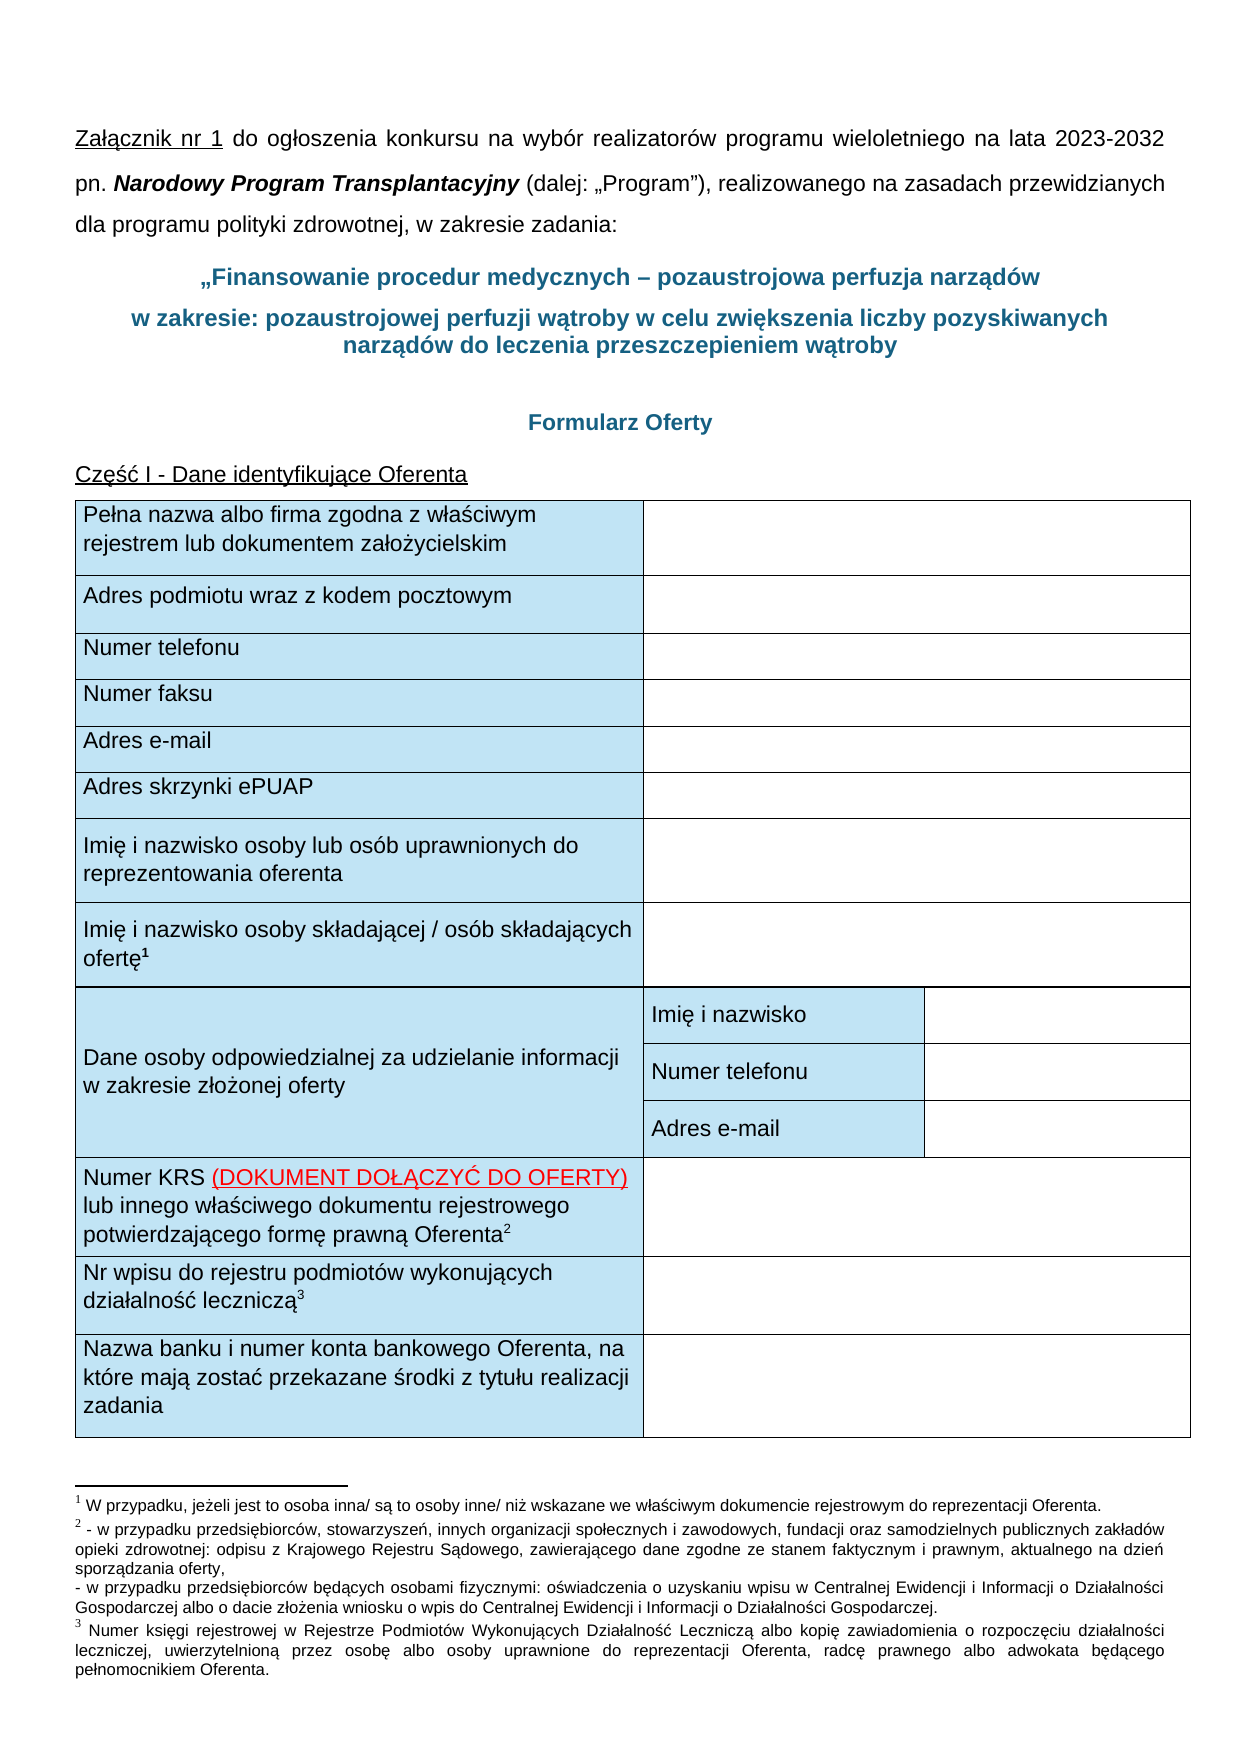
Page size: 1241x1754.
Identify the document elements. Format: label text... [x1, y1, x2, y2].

table_cell Numer faksu [76, 680, 643, 726]
table_cell Nr wpisu do rejestru podmiotów wykonujących działalność leczniczą [76, 1257, 643, 1334]
table_cell [644, 903, 1190, 986]
table_cell Imię i nazwisko osoby składającej / osób składających ofertę [76, 903, 643, 986]
text Część I - Dane identyfikujące Oferenta [75, 461, 1165, 487]
table_cell [644, 773, 1190, 818]
table_cell [644, 680, 1190, 726]
table_cell [644, 1158, 1190, 1256]
table_cell [644, 819, 1190, 902]
table_cell [644, 576, 1190, 633]
text „Finansowanie procedur medycznych – pozaustrojowa perfuzja narządów [75, 263, 1165, 291]
text w zakresie: pozaustrojowej perfuzji wątroby w celu zwiększenia liczby pozyskiwanych narządów do leczenia przeszczepieniem wątroby [75, 303, 1165, 359]
list Załącznik nr 1 do ogłoszenia konkursu na wybór realizatorów programu wieloletniego na lata 2023-2032 pn. Narodowy Program Transplantacyjny (dalej: „Program”), realizowanego na zasadach przewidzianych dla programu polityki zdrowotnej, w zakresie zadania: [75, 125, 1165, 238]
table_cell Nazwa banku i numer konta bankowego Oferenta, na które mają zostać przekazane środki z tytułu realizacji zadania [76, 1335, 643, 1437]
table_header [644, 501, 1190, 575]
table_cell Adres e-mail [76, 727, 643, 772]
list Formularz Oferty [75, 409, 1165, 435]
table_cell Numer telefonu [644, 1044, 924, 1100]
table_cell [925, 1101, 1190, 1157]
table_cell [644, 727, 1190, 772]
table_cell Numer KRS (DOKUMENT DOŁĄCZYĆ DO OFERTY) lub innego właściwego dokumentu rejestrowego potwierdzającego formę prawną Oferenta [76, 1158, 643, 1256]
table_cell Adres e-mail [644, 1101, 924, 1157]
table_cell [925, 988, 1190, 1043]
table_cell [644, 1335, 1190, 1437]
table_cell Adres skrzynki ePUAP [76, 773, 643, 818]
table_cell Imię i nazwisko osoby lub osób uprawnionych do reprezentowania oferenta [76, 819, 643, 902]
table_cell Numer telefonu [76, 634, 643, 679]
table_cell [925, 1044, 1190, 1100]
table_cell Adres podmiotu wraz z kodem pocztowym [76, 576, 643, 633]
table_header Pełna nazwa albo firma zgodna z właściwym rejestrem lub dokumentem założycielskim [76, 501, 643, 575]
table_cell Imię i nazwisko [644, 988, 924, 1043]
table_cell [644, 1257, 1190, 1334]
table_cell Dane osoby odpowiedzialnej za udzielanie informacji w zakresie złożonej oferty [76, 988, 643, 1157]
table_cell [644, 634, 1190, 679]
